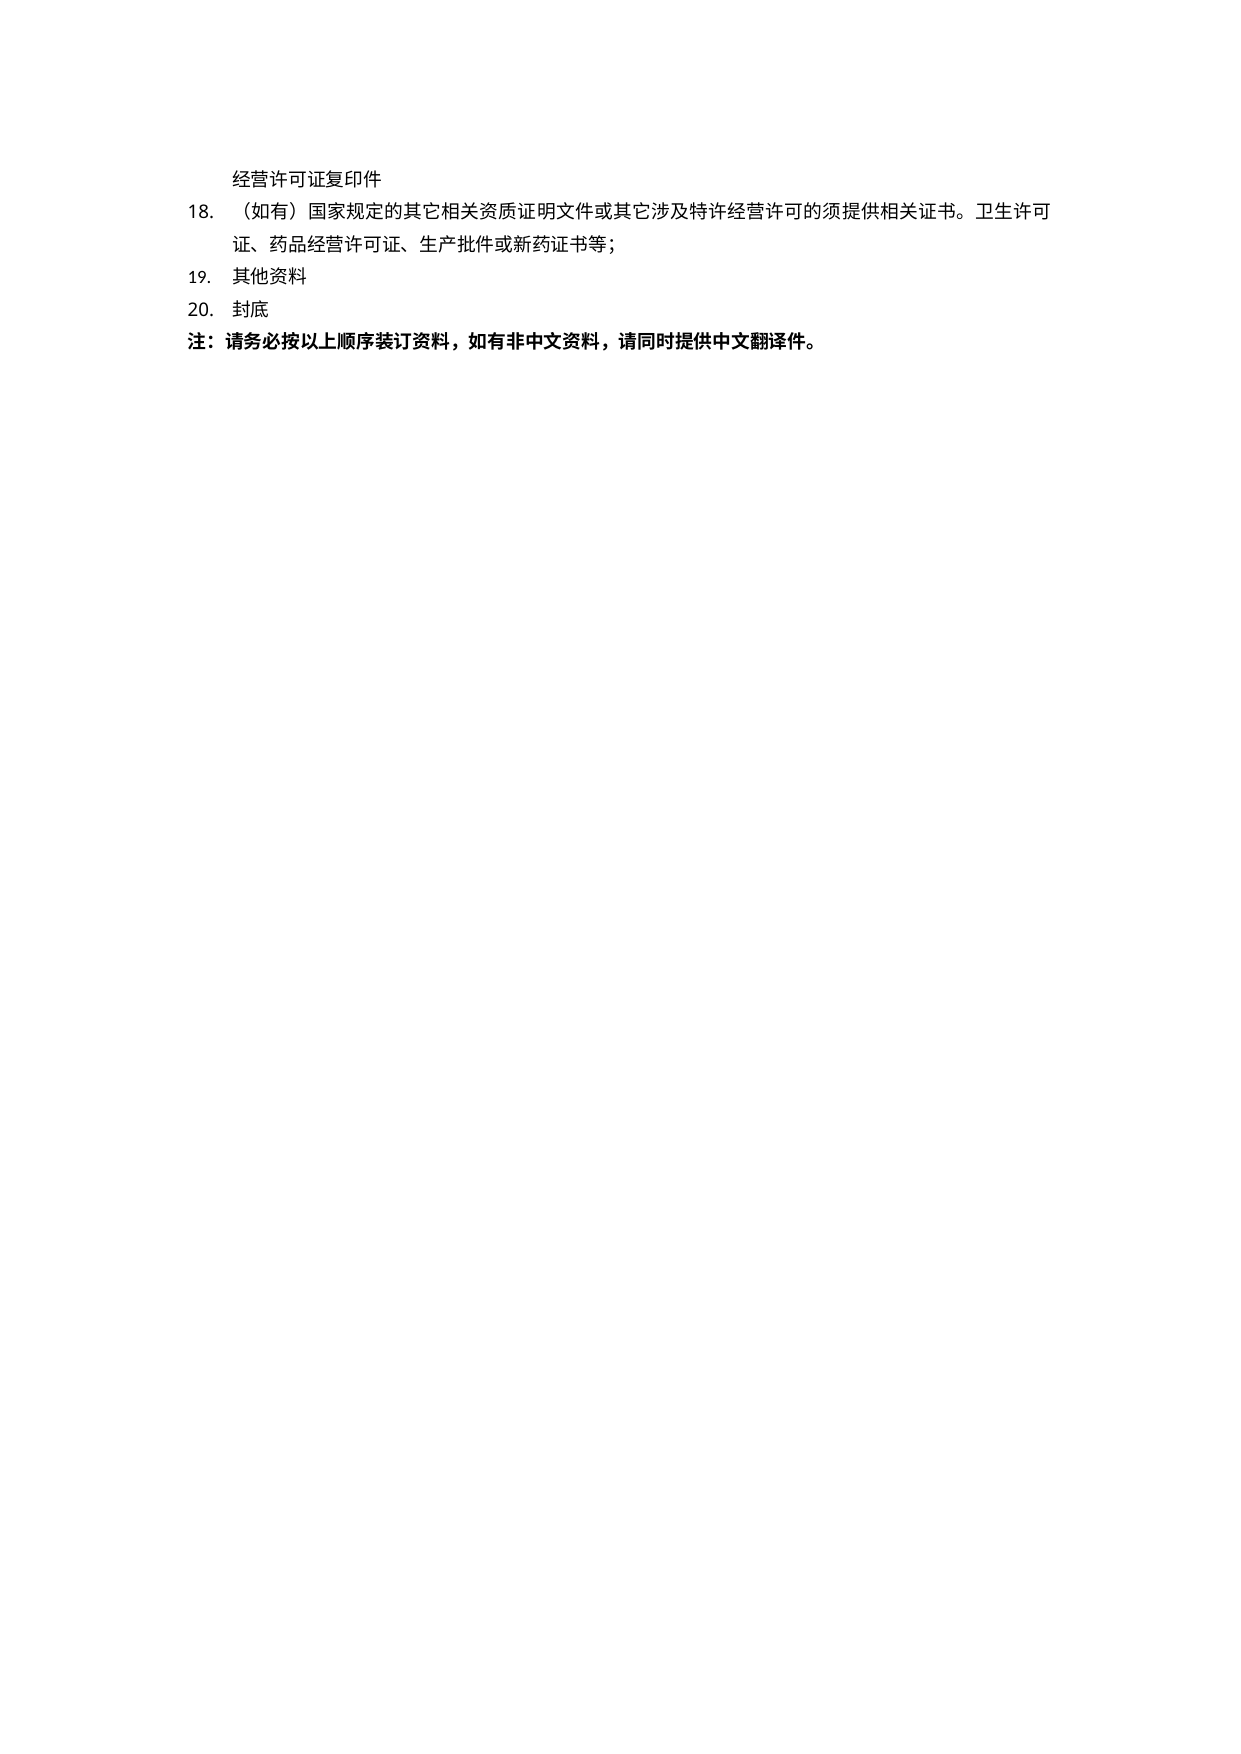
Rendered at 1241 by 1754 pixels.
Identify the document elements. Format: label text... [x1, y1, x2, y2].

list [187, 162, 1053, 194]
list 其他资料 [187, 259, 1053, 292]
list （如有）国家规定的其它相关资质证明文件或其它涉及特许经营许可的须提供相关证书。卫生许可证、药品经营许可证、生产批件或新药证书等； [187, 194, 1053, 259]
list 封底 [187, 292, 1053, 324]
text 注：请务必按以上顺序装订资料，如有非中文资料，请同时提供中文翻译件。 [187, 324, 1053, 357]
